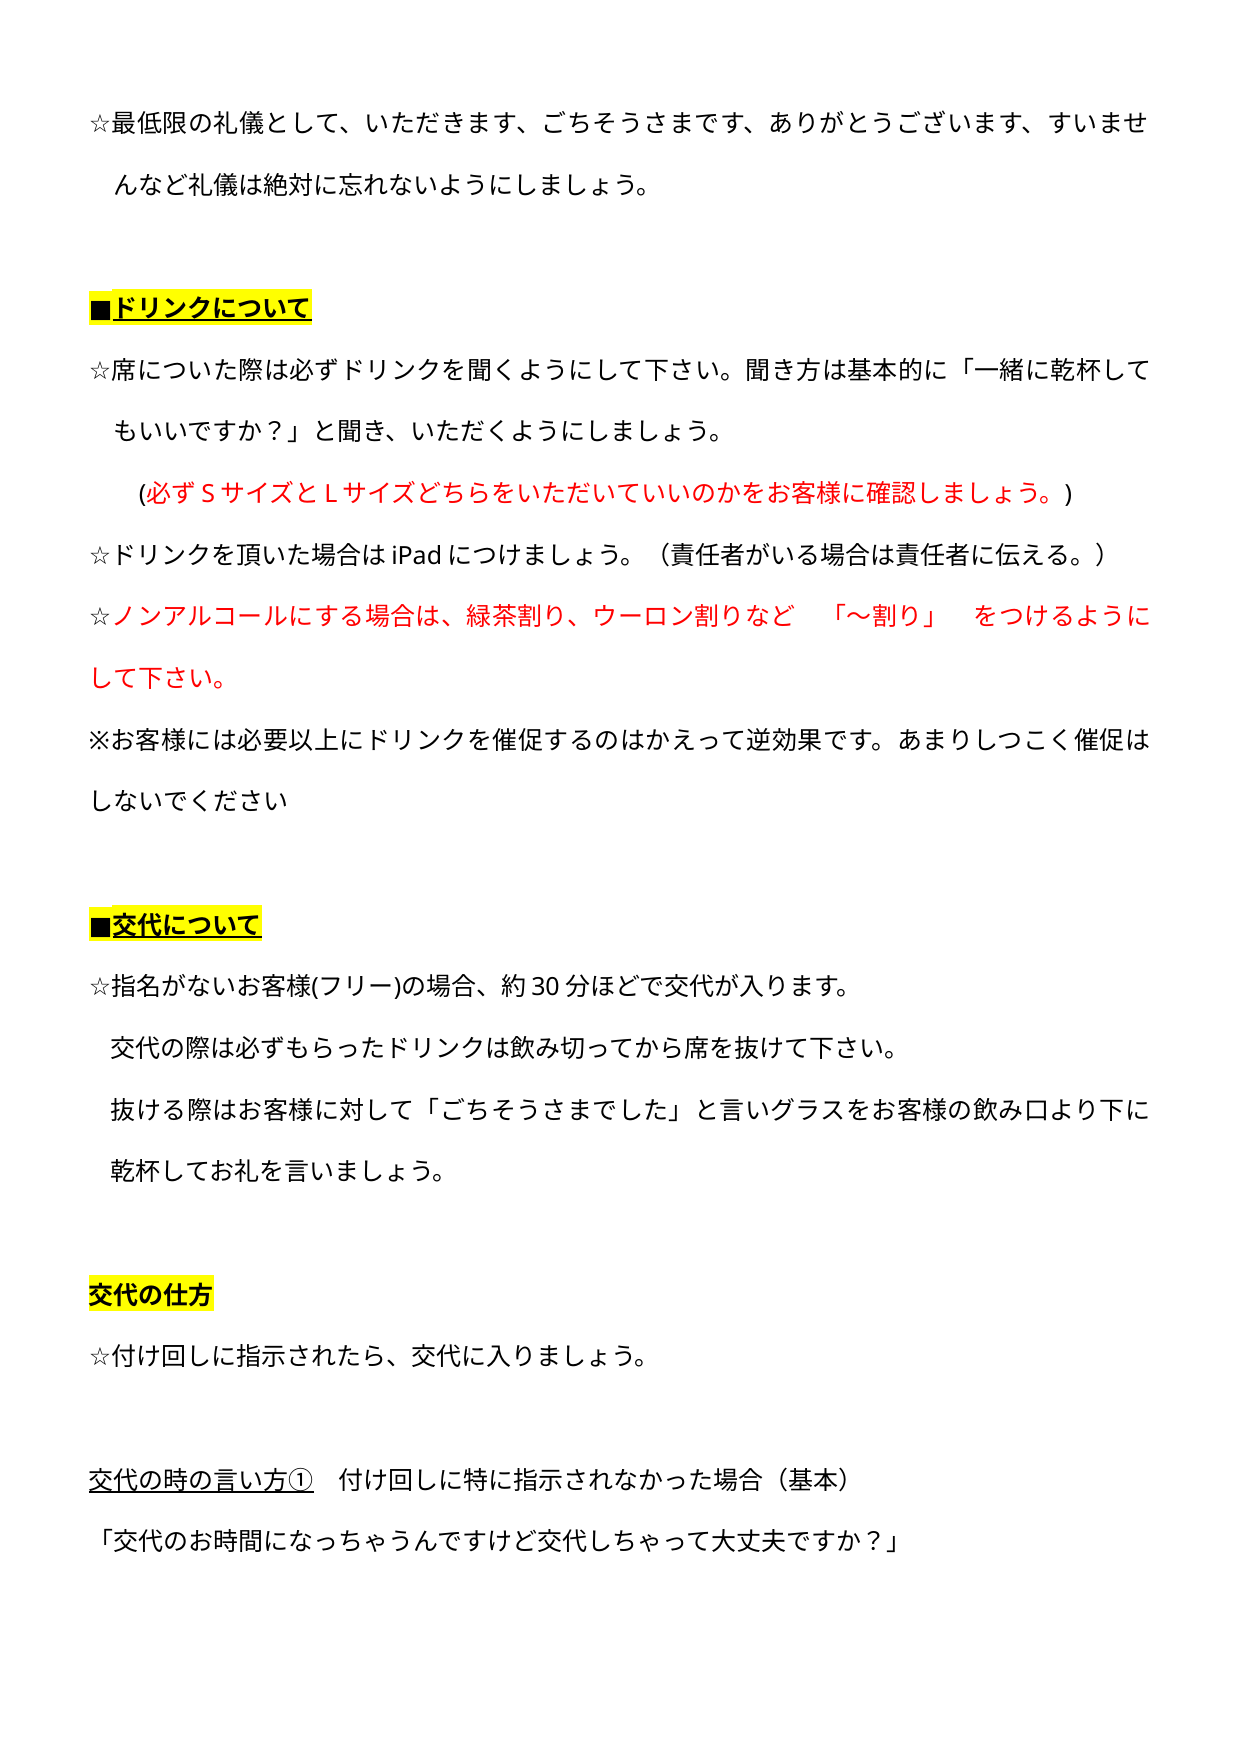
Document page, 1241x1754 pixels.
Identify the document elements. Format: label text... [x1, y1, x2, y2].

text ☆付け回しに指示されたら、交代に入りましょう。 [89, 1324, 1152, 1386]
text ☆指名がないお客様(フリー)の場合、約30分ほどで交代が入ります。 [89, 954, 1152, 1016]
text ☆最低限の礼儀として、いただきます、ごちそうさまです、ありがとうございます、すいませんなど礼儀は絶対に忘れないようにしましょう。 [89, 91, 1152, 214]
text 交代の際は必ずもらったドリンクは飲み切ってから席を抜けて下さい。 [111, 1016, 1152, 1077]
text ☆席についた際は必ずドリンクを聞くようにして下さい。聞き方は基本的に「一緒に乾杯してもいいですか？」と聞き、いただくようにしましょう。 [89, 337, 1152, 461]
text ☆ドリンクを頂いた場合はiPadにつけましょう。（責任者がいる場合は責任者に伝える。） [89, 522, 1152, 584]
text ☆ノンアルコールにする場合は、緑茶割り、ウーロン割りなど 「～割り」 をつけるようにして下さい。 [89, 584, 1152, 707]
text 交代の時の言い方① 付け回しに特に指示されなかった場合（基本） [89, 1447, 1152, 1509]
text 「交代のお時間になっちゃうんですけど交代しちゃって大丈夫ですか？」 [89, 1509, 1152, 1571]
text (必ずSサイズとLサイズどちらをいただいていいのかをお客様に確認しましょう。) [89, 461, 1152, 522]
text ■交代について [89, 892, 1152, 954]
text 抜ける際はお客様に対して「ごちそうさまでした」と言いグラスをお客様の飲み口より下に乾杯してお礼を言いましょう。 [111, 1077, 1152, 1201]
text ■ドリンクについて [89, 276, 1152, 337]
text 交代の仕方 [89, 1262, 1152, 1324]
text ※お客様には必要以上にドリンクを催促するのはかえって逆効果です。あまりしつこく催促はしないでください [89, 707, 1152, 831]
